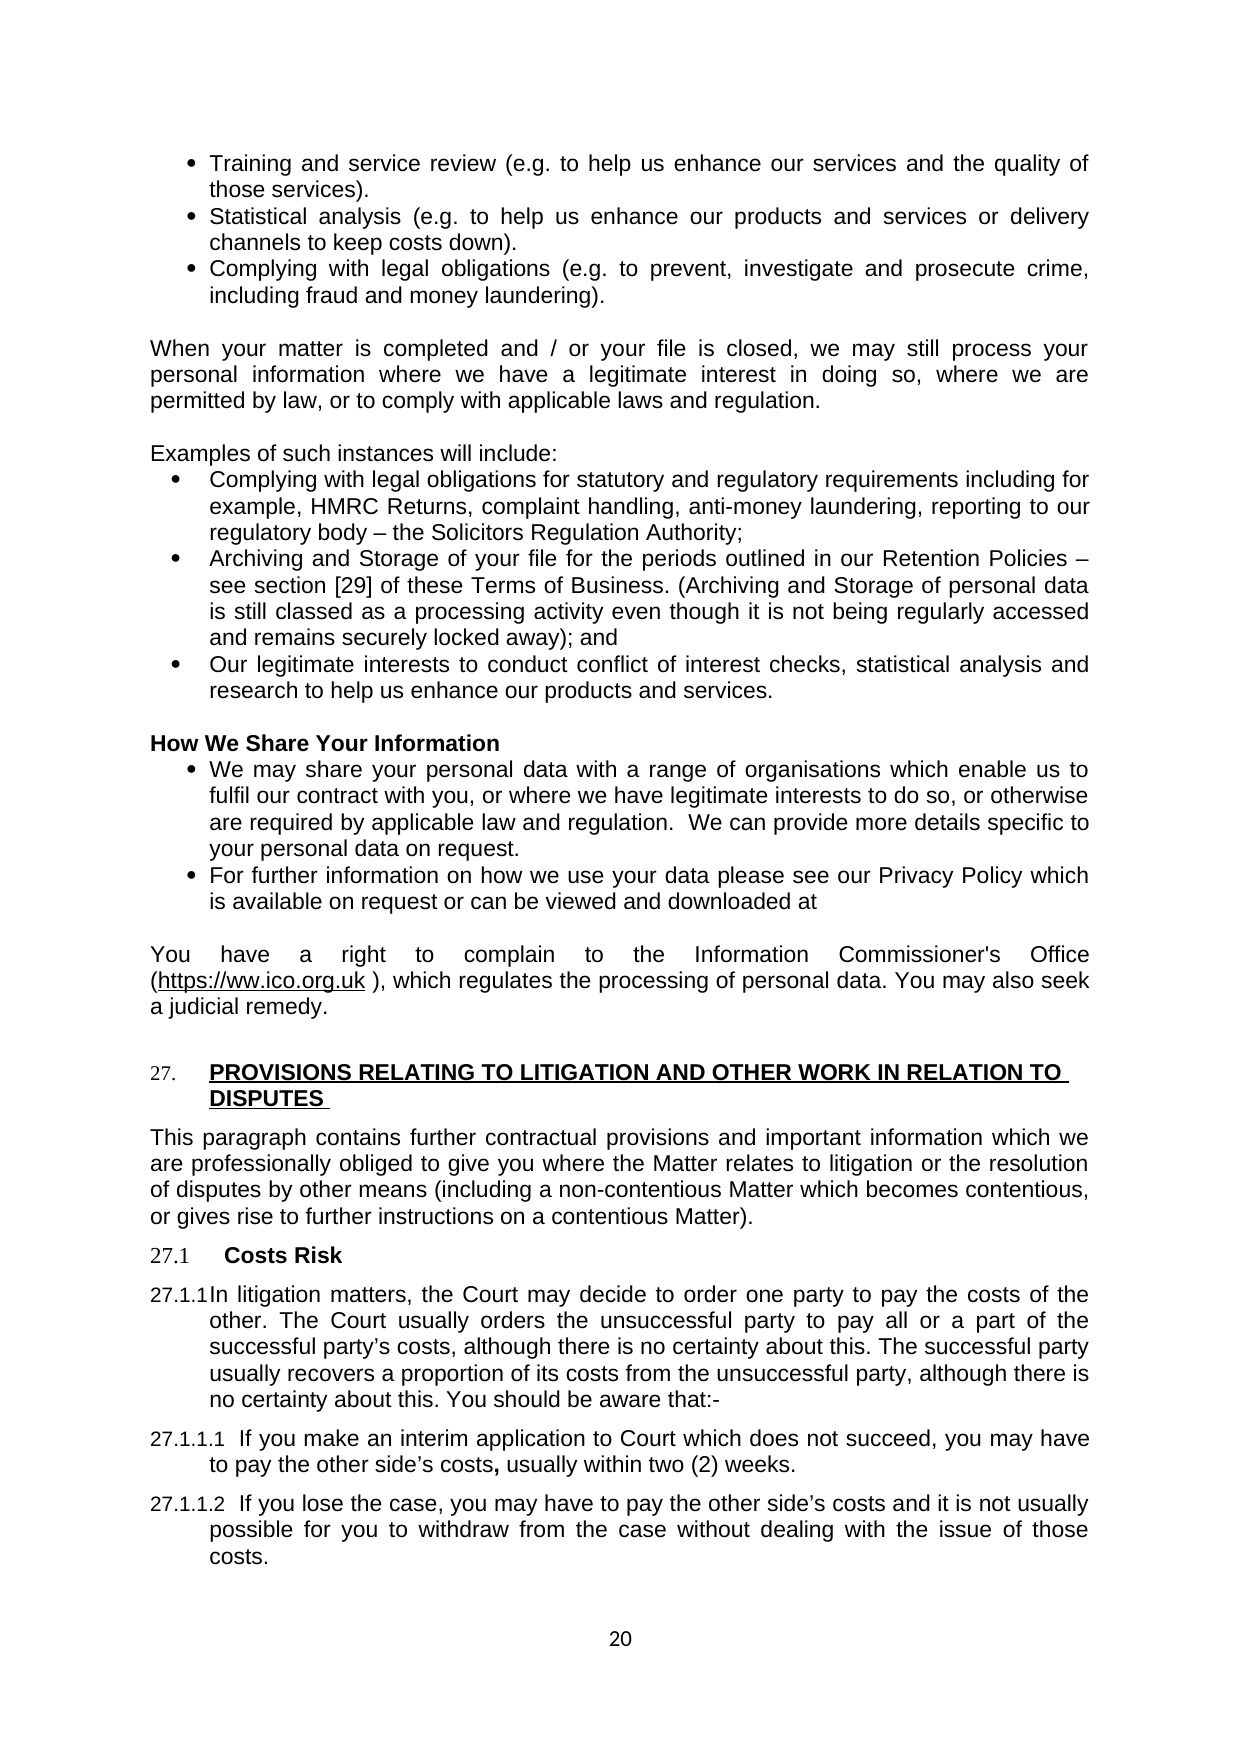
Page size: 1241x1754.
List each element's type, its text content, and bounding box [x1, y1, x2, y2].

list Complying with legal obligations (e.g. to prevent, investigate and prosecute crime, including fraud and money laundering). [187, 255, 1090, 308]
list Complying with legal obligations for statutory and regulatory requirements including for example, HMRC Returns, complaint handling, anti-money laundering, reporting to our regulatory body – the Solicitors Regulation Authority; [172, 466, 1090, 545]
text You have a right to complain to the Information Commissioner's Office (https://ww.ico.org.uk ), which regulates the processing of personal data. You may also seek a judicial remedy. [150, 941, 1090, 1020]
text This paragraph contains further contractual provisions and important information which we are professionally obliged to give you where the Matter relates to litigation or the resolution of disputes by other means (including a non-contentious Matter which becomes contentious, or gives rise to further instructions on a contentious Matter). [150, 1124, 1090, 1229]
list Training and service review (e.g. to help us enhance our services and the quality of those services). [187, 150, 1090, 203]
list We may share your personal data with a range of organisations which enable us to fulfil our contract with you, or where we have legitimate interests to do so, or otherwise are required by applicable law and regulation. We can provide more details specific to your personal data on request. [187, 756, 1090, 862]
subtitle Costs Risk [150, 1242, 1090, 1268]
subtitle In litigation matters, the Court may decide to order one party to pay the costs of the other. The Court usually orders the unsuccessful party to pay all or a part of the successful party’s costs, although there is no certainty about this. The successful party usually recovers a proportion of its costs from the unsuccessful party, although there is no certainty about this. You should be aware that:- [150, 1281, 1090, 1412]
subtitle If you lose the case, you may have to pay the other side’s costs and it is not usually possible for you to withdraw from the case without dealing with the issue of those costs. [150, 1490, 1090, 1569]
subtitle PROVISIONS RELATING TO LITIGATION AND OTHER WORK IN RELATION TO DISPUTES [150, 1058, 1090, 1111]
list Our legitimate interests to conduct conflict of interest checks, statistical analysis and research to help us enhance our products and services. [172, 651, 1090, 703]
text Examples of such instances will include: [150, 440, 1090, 466]
list Archiving and Storage of your file for the periods outlined in our Retention Policies – see section [29] of these Terms of Business. (Archiving and Storage of personal data is still classed as a processing activity even though it is not being regularly accessed and remains securely locked away); and [172, 545, 1090, 651]
text When your matter is completed and / or your file is closed, we may still process your personal information where we have a legitimate interest in doing so, where we are permitted by law, or to comply with applicable laws and regulation. [150, 334, 1090, 413]
list Statistical analysis (e.g. to help us enhance our products and services or delivery channels to keep costs down). [187, 203, 1090, 255]
list For further information on how we use your data please see our Privacy Policy which is available on request or can be viewed and downloaded at [187, 862, 1090, 914]
text How We Share Your Information [150, 730, 1090, 756]
subtitle If you make an interim application to Court which does not succeed, you may have to pay the other side’s costs, usually within two (2) weeks. [150, 1425, 1090, 1478]
